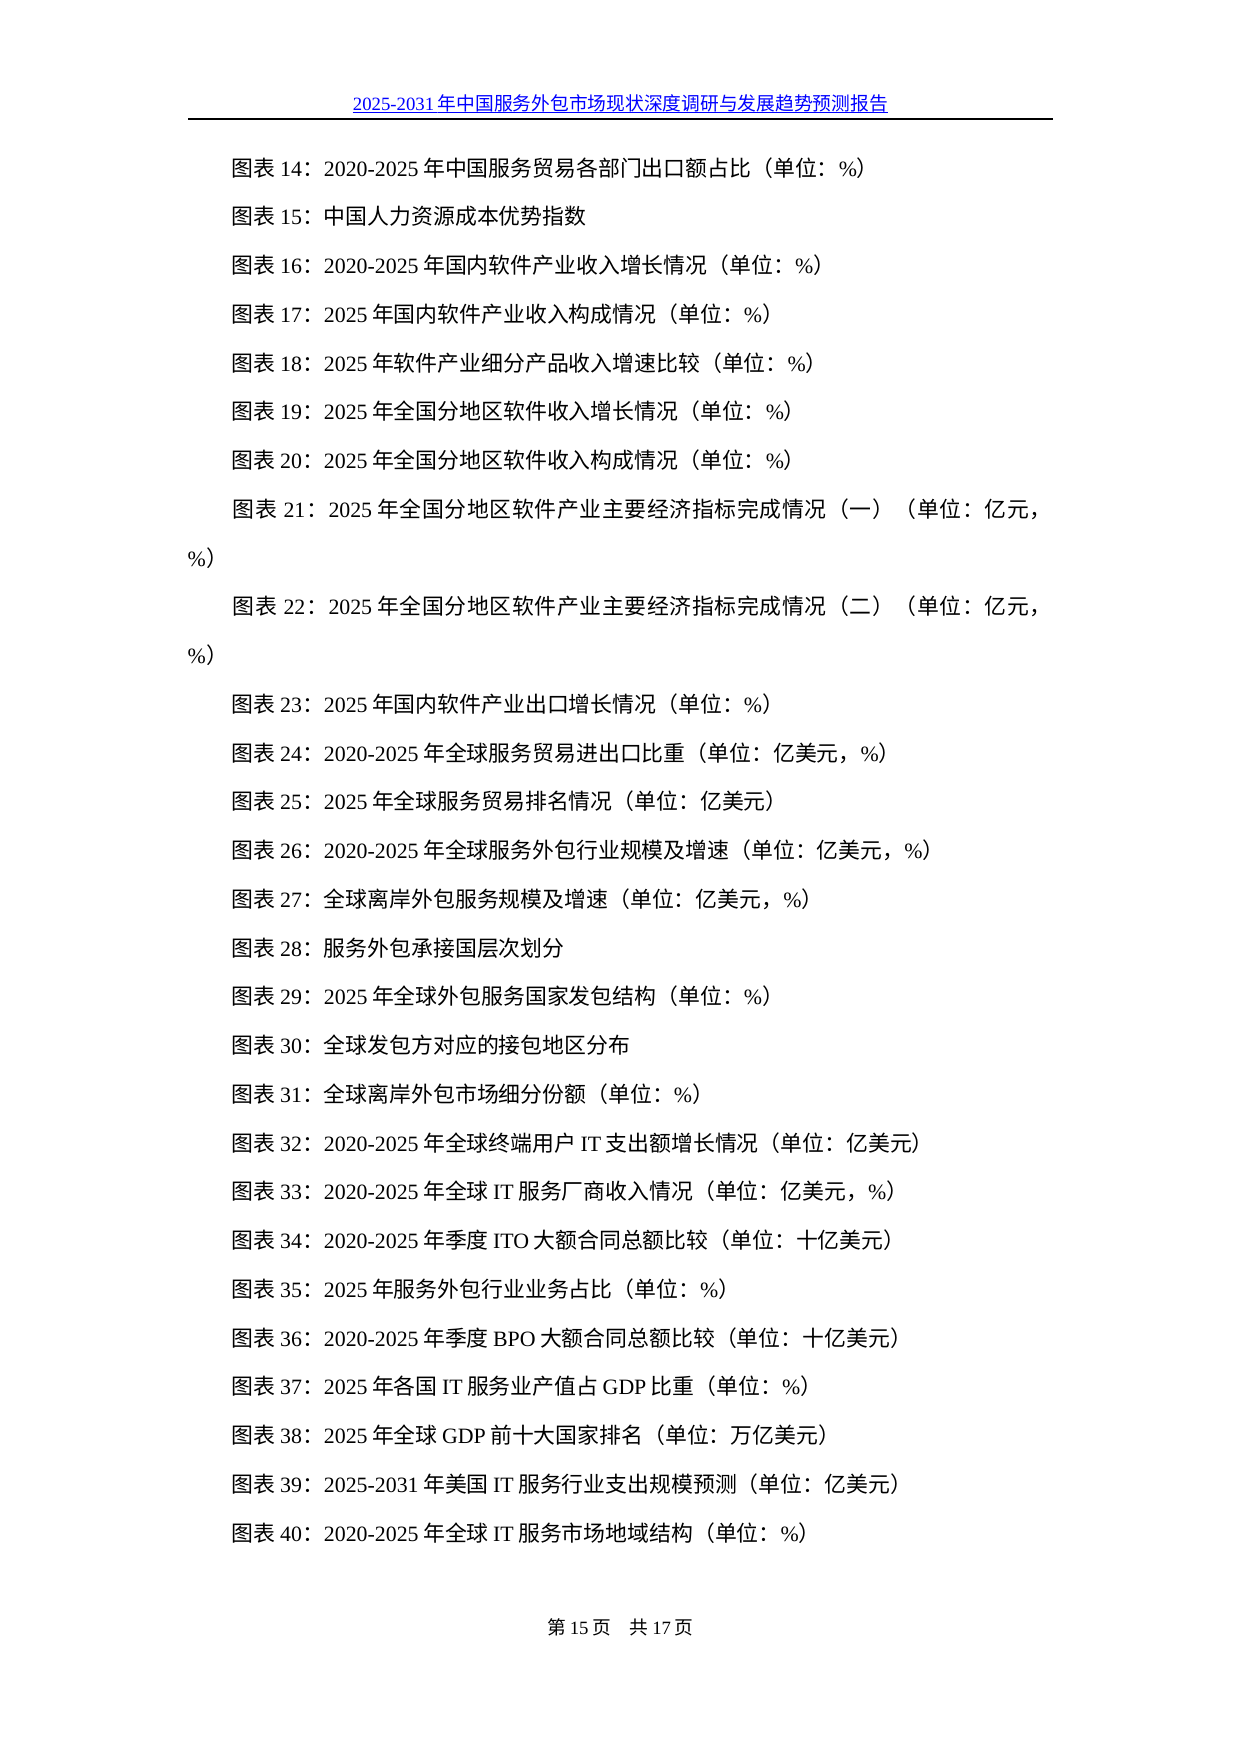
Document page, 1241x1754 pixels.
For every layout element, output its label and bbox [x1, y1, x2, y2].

text [187, 150, 1053, 1548]
